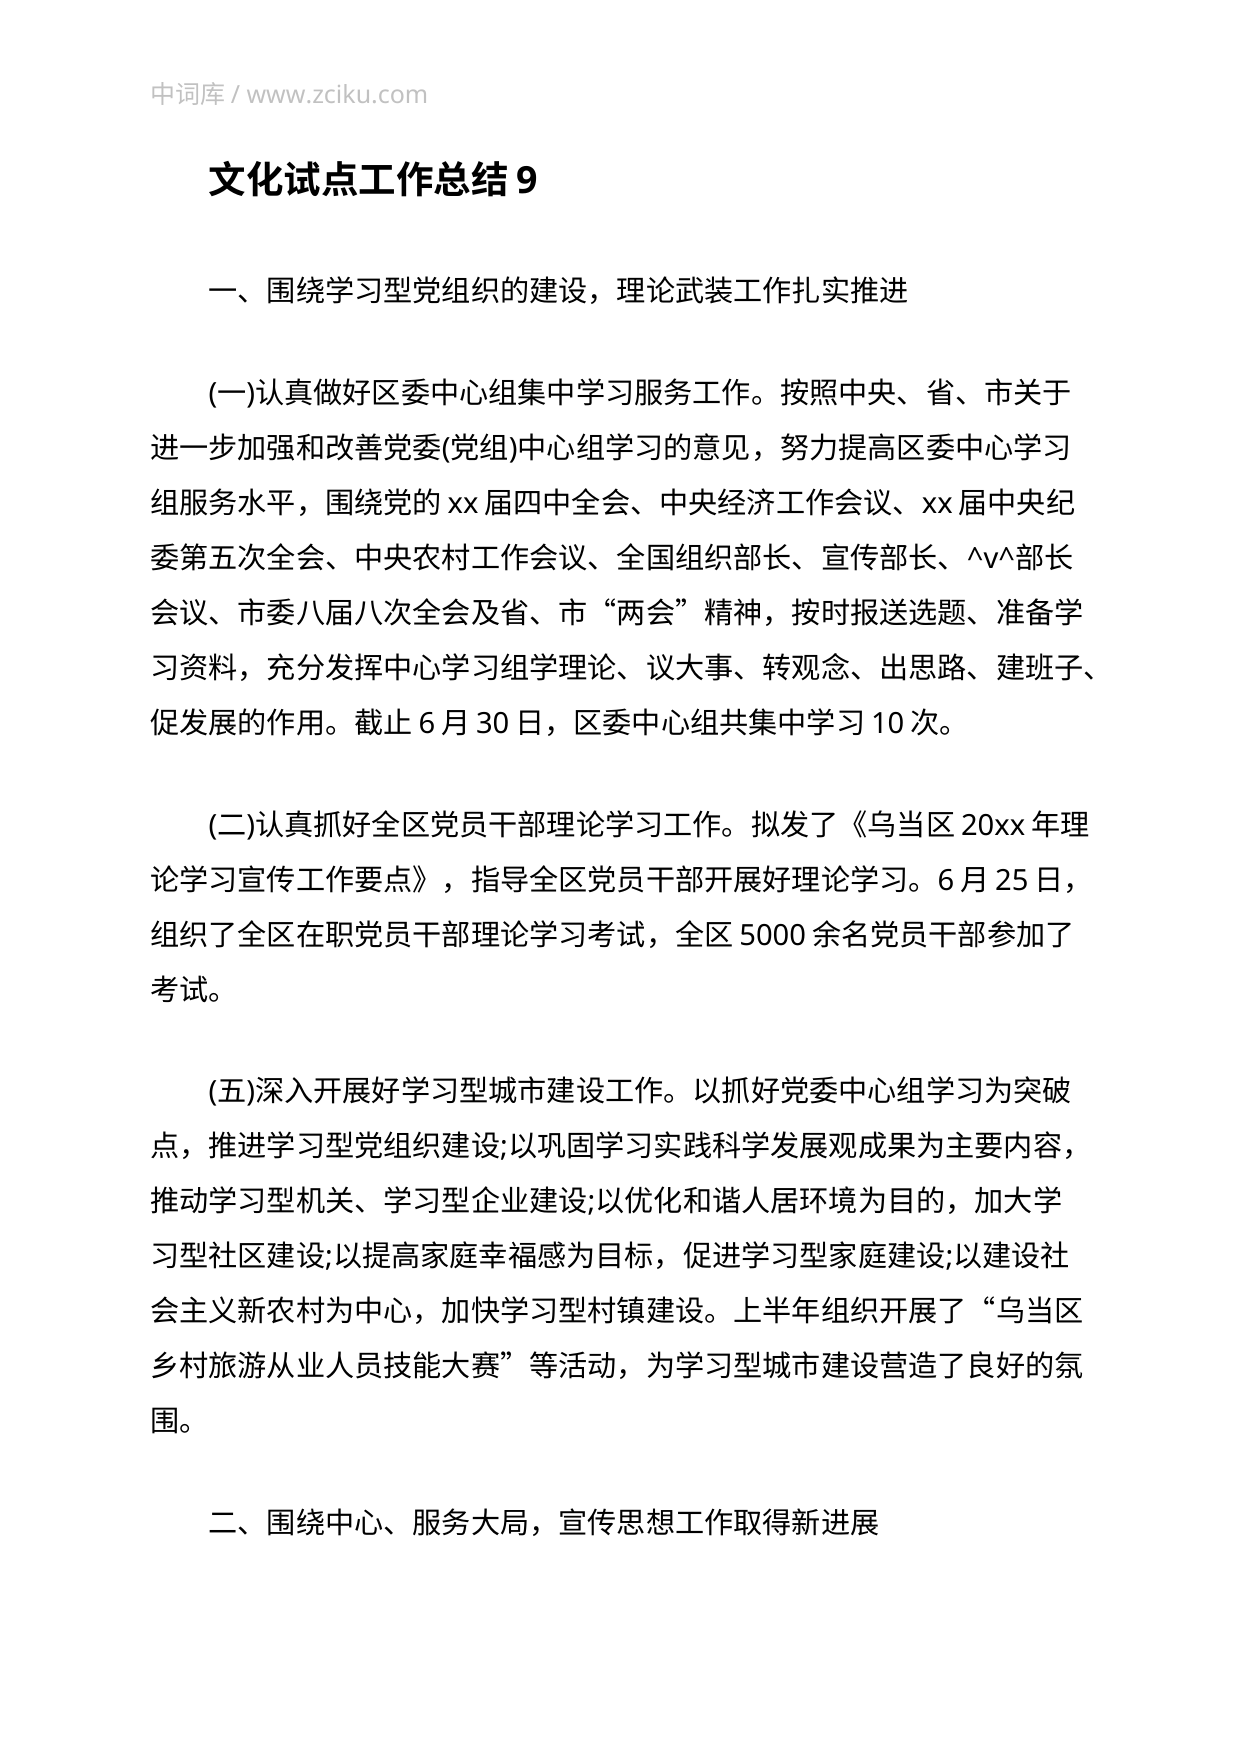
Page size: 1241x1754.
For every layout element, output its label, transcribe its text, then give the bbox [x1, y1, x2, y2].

text 二、围绕中心、服务大局，宣传思想工作取得新进展 [150, 1499, 1090, 1542]
text (二)认真抓好全区党员干部理论学习工作。拟发了《乌当区20xx年理论学习宣传工作要点》，指导全区党员干部开展好理论学习。6月25日，组织了全区在职党员干部理论学习考试，全区5000余名党员干部参加了考试。 [150, 801, 1090, 1008]
text 文化试点工作总结9 [150, 150, 1090, 204]
text (一)认真做好区委中心组集中学习服务工作。按照中央、省、市关于进一步加强和改善党委(党组)中心组学习的意见，努力提高区委中心学习组服务水平，围绕党的xx届四中全会、中央经济工作会议、xx届中央纪委第五次全会、中央农村工作会议、全国组织部长、宣传部长、^v^部长会议、市委八届八次全会及省、市“两会”精神，按时报送选题、准备学习资料，充分发挥中心学习组学理论、议大事、转观念、出思路、建班子、促发展的作用。截止6月30日，区委中心组共集中学习10次。 [150, 369, 1090, 742]
text (五)深入开展好学习型城市建设工作。以抓好党委中心组学习为突破点，推进学习型党组织建设;以巩固学习实践科学发展观成果为主要内容，推动学习型机关、学习型企业建设;以优化和谐人居环境为目的，加大学习型社区建设;以提高家庭幸福感为目标，促进学习型家庭建设;以建设社会主义新农村为中心，加快学习型村镇建设。上半年组织开展了“乌当区乡村旅游从业人员技能大赛”等活动，为学习型城市建设营造了良好的氛围。 [150, 1068, 1090, 1440]
text 一、围绕学习型党组织的建设，理论武装工作扎实推进 [150, 268, 1090, 310]
